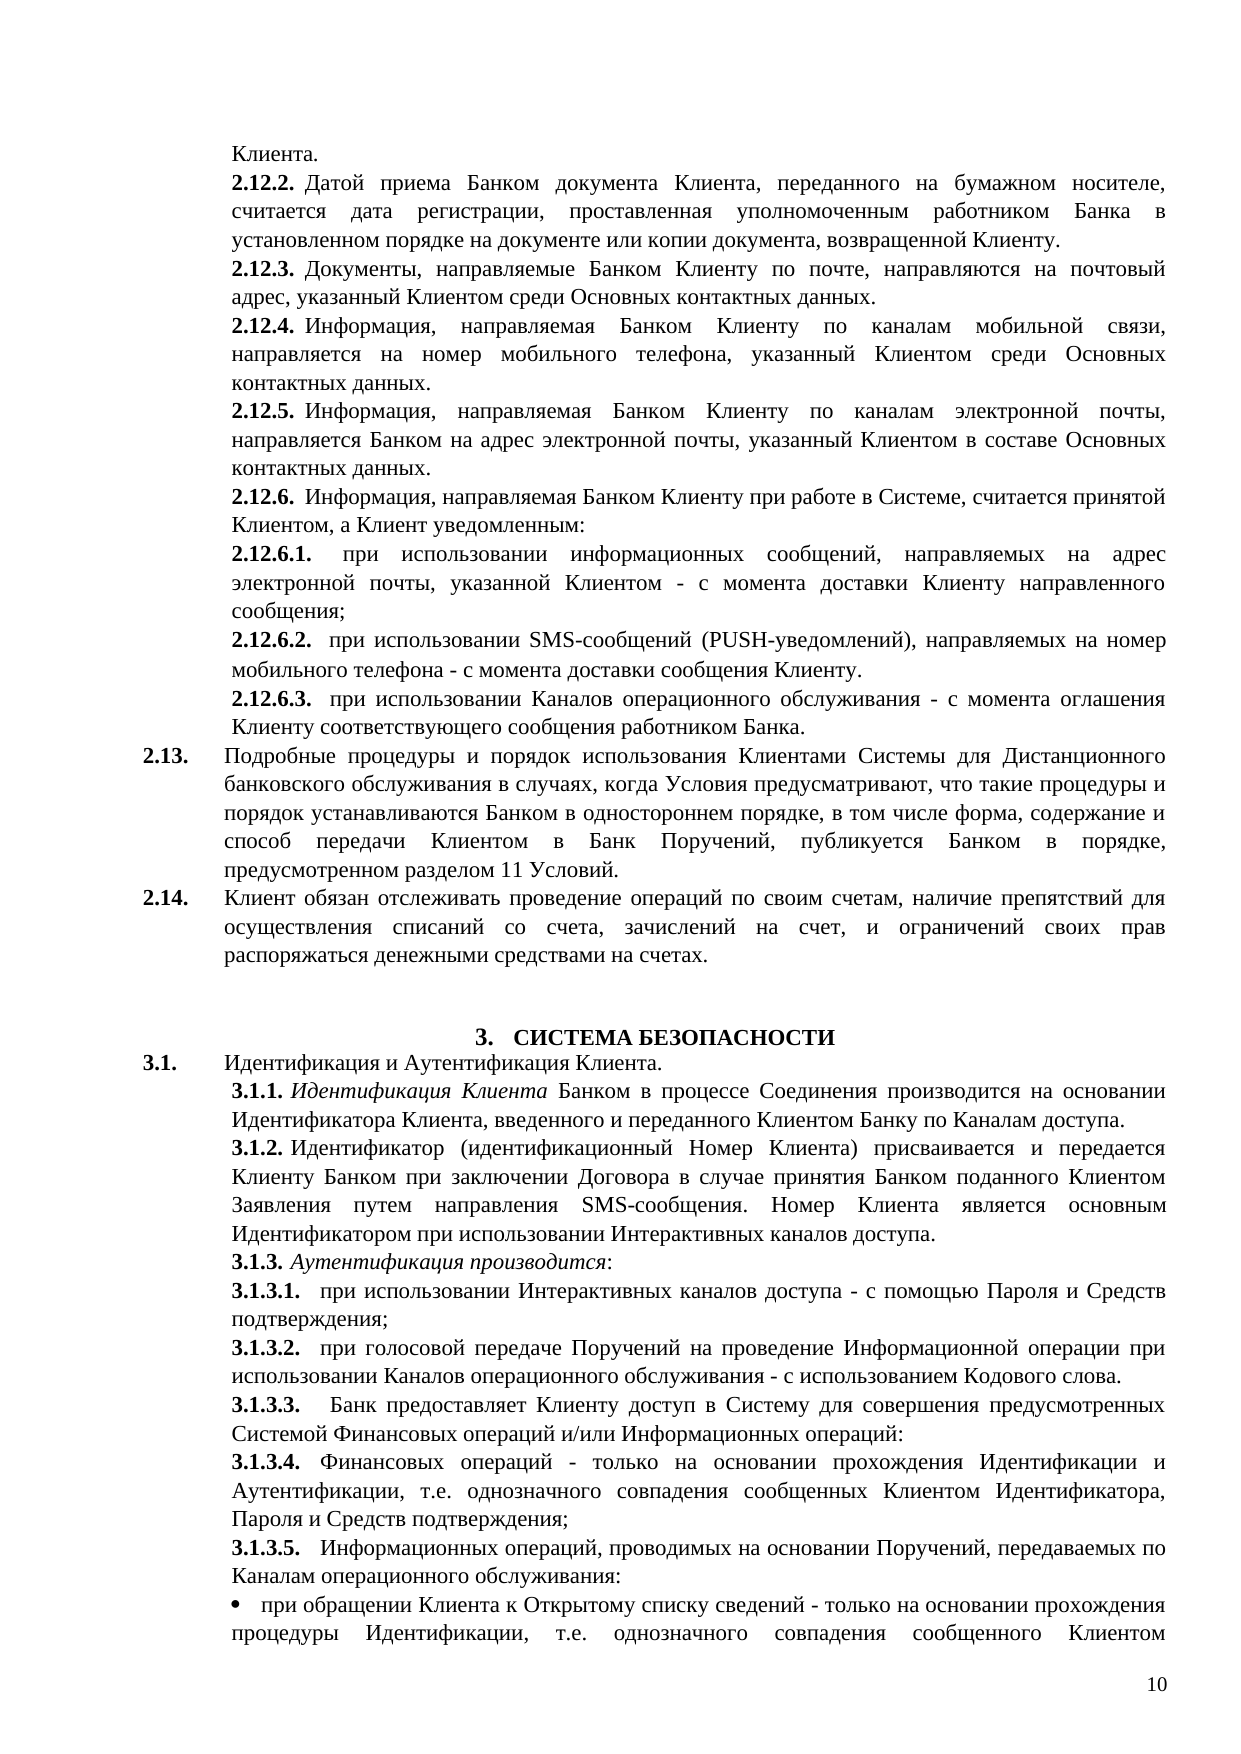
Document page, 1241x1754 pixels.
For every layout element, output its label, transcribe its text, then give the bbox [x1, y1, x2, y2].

list при использовании SMS-сообщений (PUSH-уведомлений), направляемых на номер мобильного телефона - с момента доставки сообщения Клиенту. [231, 624, 1167, 683]
list при использовании Каналов операционного обслуживания - с момента оглашения Клиенту соответствующего сообщения работником Банка. [231, 683, 1167, 740]
list Клиент обязан отслеживать проведение операций по своим счетам, наличие препятствий для осуществления списаний со счета, зачислений на счет, и ограничений своих прав распоряжаться денежными средствами на счетах. [143, 883, 1167, 969]
list Информация, направляемая Банком Клиенту по каналам электронной почты, направляется Банком на адрес электронной почты, указанный Клиентом в составе Основных контактных данных. [231, 396, 1167, 482]
list Информация, направляемая Банком Клиенту при работе в Системе, считается принятой Клиентом, а Клиент уведомленным: [231, 482, 1167, 539]
list Финансовых операций - только на основании прохождения Идентификации и Аутентификации, т.е. однозначного совпадения сообщенных Клиентом Идентификатора, Пароля и Средств подтверждения; [231, 1447, 1167, 1532]
list Идентификация Клиента Банком в процессе Соединения производится на основании Идентификатора Клиента, введенного и переданного Клиентом Банку по Каналам доступа. [231, 1076, 1167, 1133]
list при использовании Интерактивных каналов доступа - с помощью Пароля и Средств подтверждения; [231, 1276, 1167, 1333]
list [231, 139, 1167, 168]
list при голосовой передаче Поручений на проведение Информационной операции при использовании Каналов операционного обслуживания - с использованием Кодового слова. [231, 1333, 1167, 1390]
list Датой приема Банком документа Клиента, переданного на бумажном носителе, считается дата регистрации, проставленная уполномоченным работником Банка в установленном порядке на документе или копии документа, возвращенной Клиенту. [231, 168, 1167, 253]
list СИСТЕМА БЕЗОПАСНОСТИ [143, 1026, 1167, 1051]
list Идентификатор (идентификационный Номер Клиента) присваивается и передается Клиенту Банком при заключении Договора в случае принятия Банком поданного Клиентом Заявления путем направления SMS-сообщения. Номер Клиента является основным Идентификатором при использовании Интерактивных каналов доступа. [231, 1133, 1167, 1247]
list при использовании информационных сообщений, направляемых на адрес электронной почты, указанной Клиентом - с момента доставки Клиенту направленного сообщения; [231, 539, 1167, 624]
list Банк предоставляет Клиенту доступ в Систему для совершения предусмотренных Системой Финансовых операций и/или Информационных операций: [231, 1390, 1167, 1447]
list Информационных операций, проводимых на основании Поручений, передаваемых по Каналам операционного обслуживания: [231, 1532, 1167, 1589]
list Идентификация и Аутентификация Клиента. [143, 1051, 1167, 1076]
list Информация, направляемая Банком Клиенту по каналам мобильной связи, направляется на номер мобильного телефона, указанный Клиентом среди Основных контактных данных. [231, 310, 1167, 396]
list Документы, направляемые Банком Клиенту по почте, направляются на почтовый адрес, указанный Клиентом среди Основных контактных данных. [231, 253, 1167, 310]
list Подробные процедуры и порядок использования Клиентами Системы для Дистанционного банковского обслуживания в случаях, когда Условия предусматривают, что такие процедуры и порядок устанавливаются Банком в одностороннем порядке, в том числе форма, содержание и способ передачи Клиентом в Банк Поручений, публикуется Банком в порядке, предусмотренном разделом 11 Условий. [143, 740, 1167, 883]
list Аутентификация производится: [231, 1247, 1167, 1276]
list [231, 1589, 1167, 1647]
